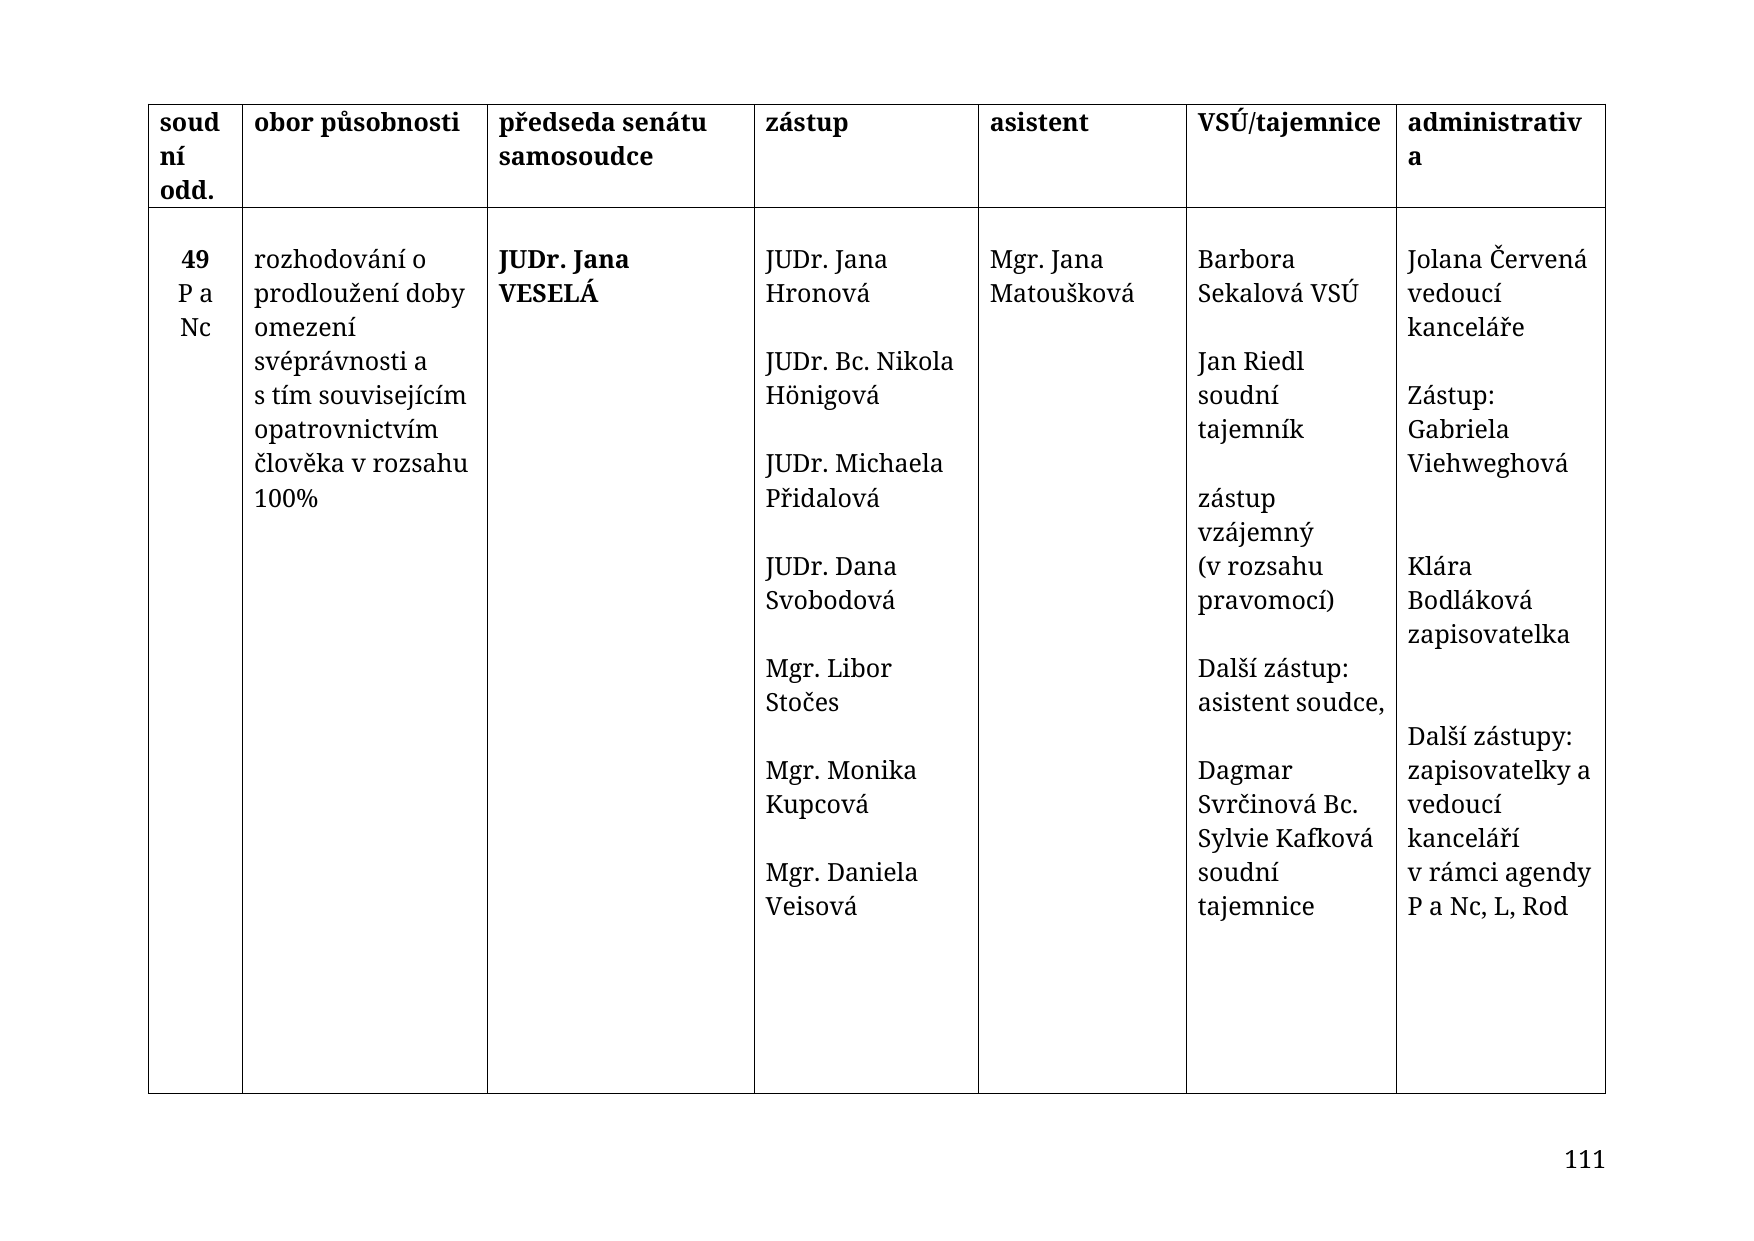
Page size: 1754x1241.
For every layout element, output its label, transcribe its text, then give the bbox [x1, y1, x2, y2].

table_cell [1397, 208, 1605, 1093]
table_header předseda senátu samosoudce [488, 105, 754, 207]
table_header asistent [979, 105, 1186, 207]
table_header soudní odd. [149, 105, 242, 207]
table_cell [1187, 208, 1396, 1093]
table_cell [979, 208, 1186, 1093]
table_header administrativa [1397, 105, 1605, 207]
table_cell JUDr. Jana VESELÁ [488, 208, 754, 1093]
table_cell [243, 208, 487, 1093]
table_header VSÚ/tajemnice [1187, 105, 1396, 207]
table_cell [755, 208, 978, 1093]
table_header obor působnosti [243, 105, 487, 207]
table_cell 49 P a Nc [149, 208, 242, 1093]
table_header zástup [755, 105, 978, 207]
